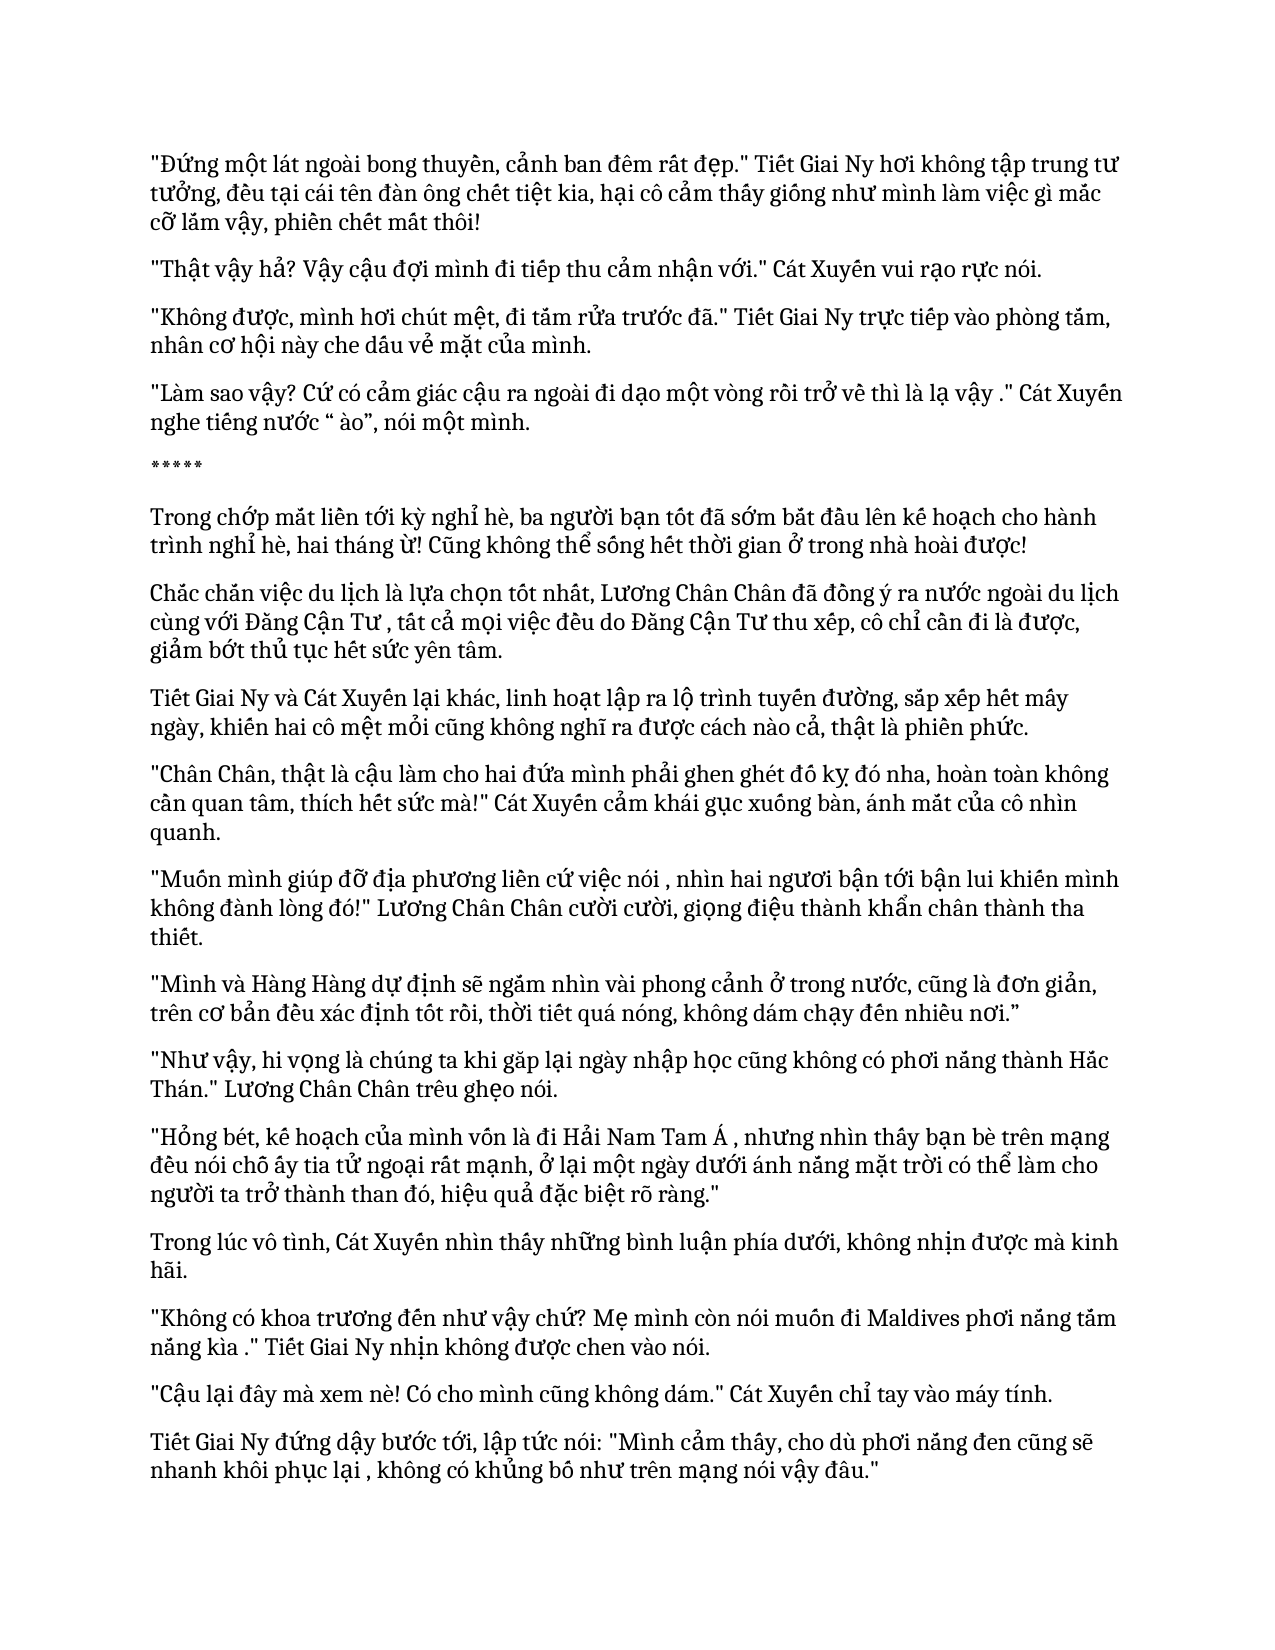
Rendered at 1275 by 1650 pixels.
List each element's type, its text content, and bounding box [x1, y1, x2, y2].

text Chắc chắn việc du lịch là lựa chọn tốt nhất, Lương Chân Chân đã đồng ý ra nước ngoài du lịch cùng với Đằng Cận Tư , tất cả mọi việc đều do Đằng Cận Tư thu xếp, cô chỉ cần đi là được, giảm bớt thủ tục hết sức yên tâm. [150, 579, 1125, 665]
text Trong lúc vô tình, Cát Xuyến nhìn thấy những bình luận phía dưới, không nhịn được mà kinh hãi. [150, 1227, 1125, 1285]
text "Cậu lại đây mà xem nè! Có cho mình cũng không dám." Cát Xuyến chỉ tay vào máy tính. [150, 1380, 1125, 1409]
text "Muốn mình giúp đỡ địa phương liền cứ việc nói , nhìn hai ngươi bận tới bận lui khiến mình không đành lòng đó!" Lương Chân Chân cười cười, giọng điệu thành khẩn chân thành tha thiết. [150, 865, 1125, 951]
text Trong chớp mắt liền tới kỳ nghỉ hè, ba người bạn tốt đã sớm bắt đầu lên kế hoạch cho hành trình nghỉ hè, hai tháng ừ! Cũng không thể sống hết thời gian ở trong nhà hoài được! [150, 502, 1125, 560]
text "Mình và Hàng Hàng dự định sẽ ngắm nhìn vài phong cảnh ở trong nước, cũng là đơn giản, trên cơ bản đều xác định tốt rồi, thời tiết quá nóng, không dám chạy đến nhiều nơi.” [150, 970, 1125, 1027]
text "Thật vậy hả? Vậy cậu đợi mình đi tiếp thu cảm nhận với." Cát Xuyến vui rạo rực nói. [150, 255, 1125, 284]
text "Không có khoa trương đến như vậy chứ? Mẹ mình còn nói muốn đi Maldives phơi nắng tắm nắng kìa ." Tiết Giai Ny nhịn không được chen vào nói. [150, 1304, 1125, 1361]
text Tiết Giai Ny đứng dậy bước tới, lập tức nói: "Mình cảm thấy, cho dù phơi nắng đen cũng sẽ nhanh khôi phục lại , không có khủng bố như trên mạng nói vậy đâu." [150, 1427, 1125, 1485]
text "Chân Chân, thật là cậu làm cho hai đứa mình phải ghen ghét đố kỵ đó nha, hoàn toàn không cần quan tâm, thích hết sức mà!" Cát Xuyến cảm khái gục xuống bàn, ánh mắt của cô nhìn quanh. [150, 760, 1125, 846]
text ***** [150, 455, 1125, 484]
text "Hỏng bét, kế hoạch của mình vốn là đi Hải Nam Tam Á , nhưng nhìn thấy bạn bè trên mạng đều nói chỗ ấy tia tử ngoại rất mạnh, ở lại một ngày dưới ánh nắng mặt trời có thể làm cho người ta trở thành than đó, hiệu quả đặc biệt rõ ràng." [150, 1122, 1125, 1209]
text "Như vậy, hi vọng là chúng ta khi găp lại ngày nhập học cũng không có phơi nắng thành Hắc Thán." Lương Chân Chân trêu ghẹo nói. [150, 1046, 1125, 1104]
text "Làm sao vậy? Cứ có cảm giác cậu ra ngoài đi dạo một vòng rồi trở về thì là lạ vậy ." Cát Xuyến nghe tiếng nước “ ào”, nói một mình. [150, 379, 1125, 436]
text "Không được, mình hơi chút mệt, đi tắm rửa trước đã." Tiết Giai Ny trực tiếp vào phòng tắm, nhân cơ hội này che dấu vẻ mặt của mình. [150, 302, 1125, 360]
text "Đứng một lát ngoài bong thuyền, cảnh ban đêm rất đẹp." Tiết Giai Ny hơi không tập trung tư tưởng, đều tại cái tên đàn ông chết tiệt kia, hại cô cảm thấy giống như mình làm việc gì mắc cỡ lắm vậy, phiền chết mất thôi! [150, 150, 1125, 236]
text Tiết Giai Ny và Cát Xuyến lại khác, linh hoạt lập ra lộ trình tuyến đường, sắp xếp hết mấy ngày, khiến hai cô mệt mỏi cũng không nghĩ ra được cách nào cả, thật là phiền phức. [150, 684, 1125, 741]
